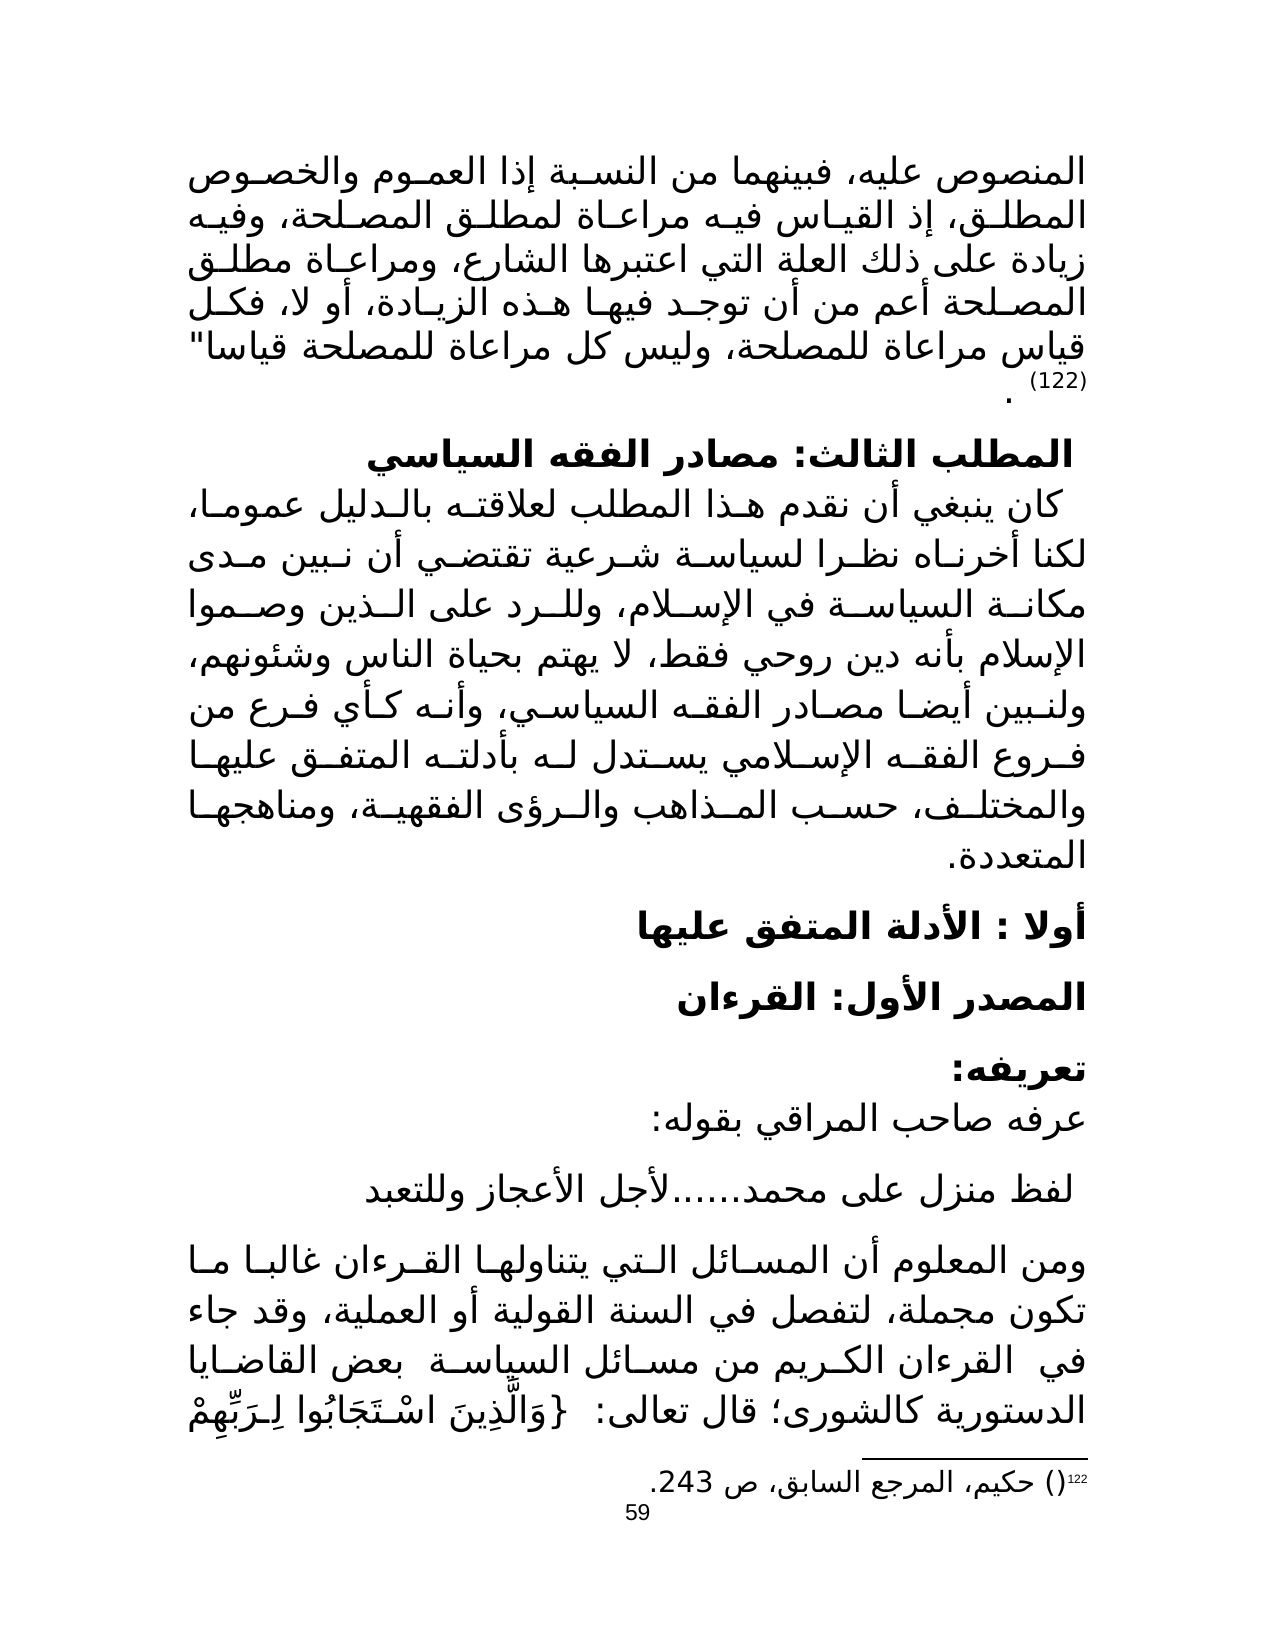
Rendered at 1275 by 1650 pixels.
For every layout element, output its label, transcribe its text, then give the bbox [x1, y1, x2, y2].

subtitle المصدر الأول: القرءان [187, 975, 1087, 1019]
subtitle تعريفه: [187, 1046, 1087, 1090]
subtitle أولا : الأدلة المتفق عليها [187, 904, 1087, 948]
subtitle المطلب الثالث: مصادر الفقه السياسي [187, 433, 1087, 476]
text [187, 1238, 1087, 1432]
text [187, 150, 1087, 412]
text كان ينبغي أن نقدم هذا المطلب لعلاقته بالدليل عموما، لكنا أخرناه نظرا لسياسة شرعية تقتضي أن نبين مدى مكانة السياسة في الإسلام، وللرد على الذين وصموا الإسلام بأنه دين روحي فقط، لا يهتم بحياة الناس وشئونهم، ولنبين أيضا مصادر الفقه السياسي، وأنه كأي فرع من فروع الفقه الإسلامي يستدل له بأدلته المتفق عليها والمختلف، حسب المذاهب والرؤى الفقهية، ومناهجها المتعددة. [187, 483, 1087, 877]
text عرفه صاحب المراقي بقوله: [187, 1096, 1087, 1140]
text لفظ منزل على محمد......لأجل الأعجاز وللتعبد [187, 1167, 1087, 1211]
